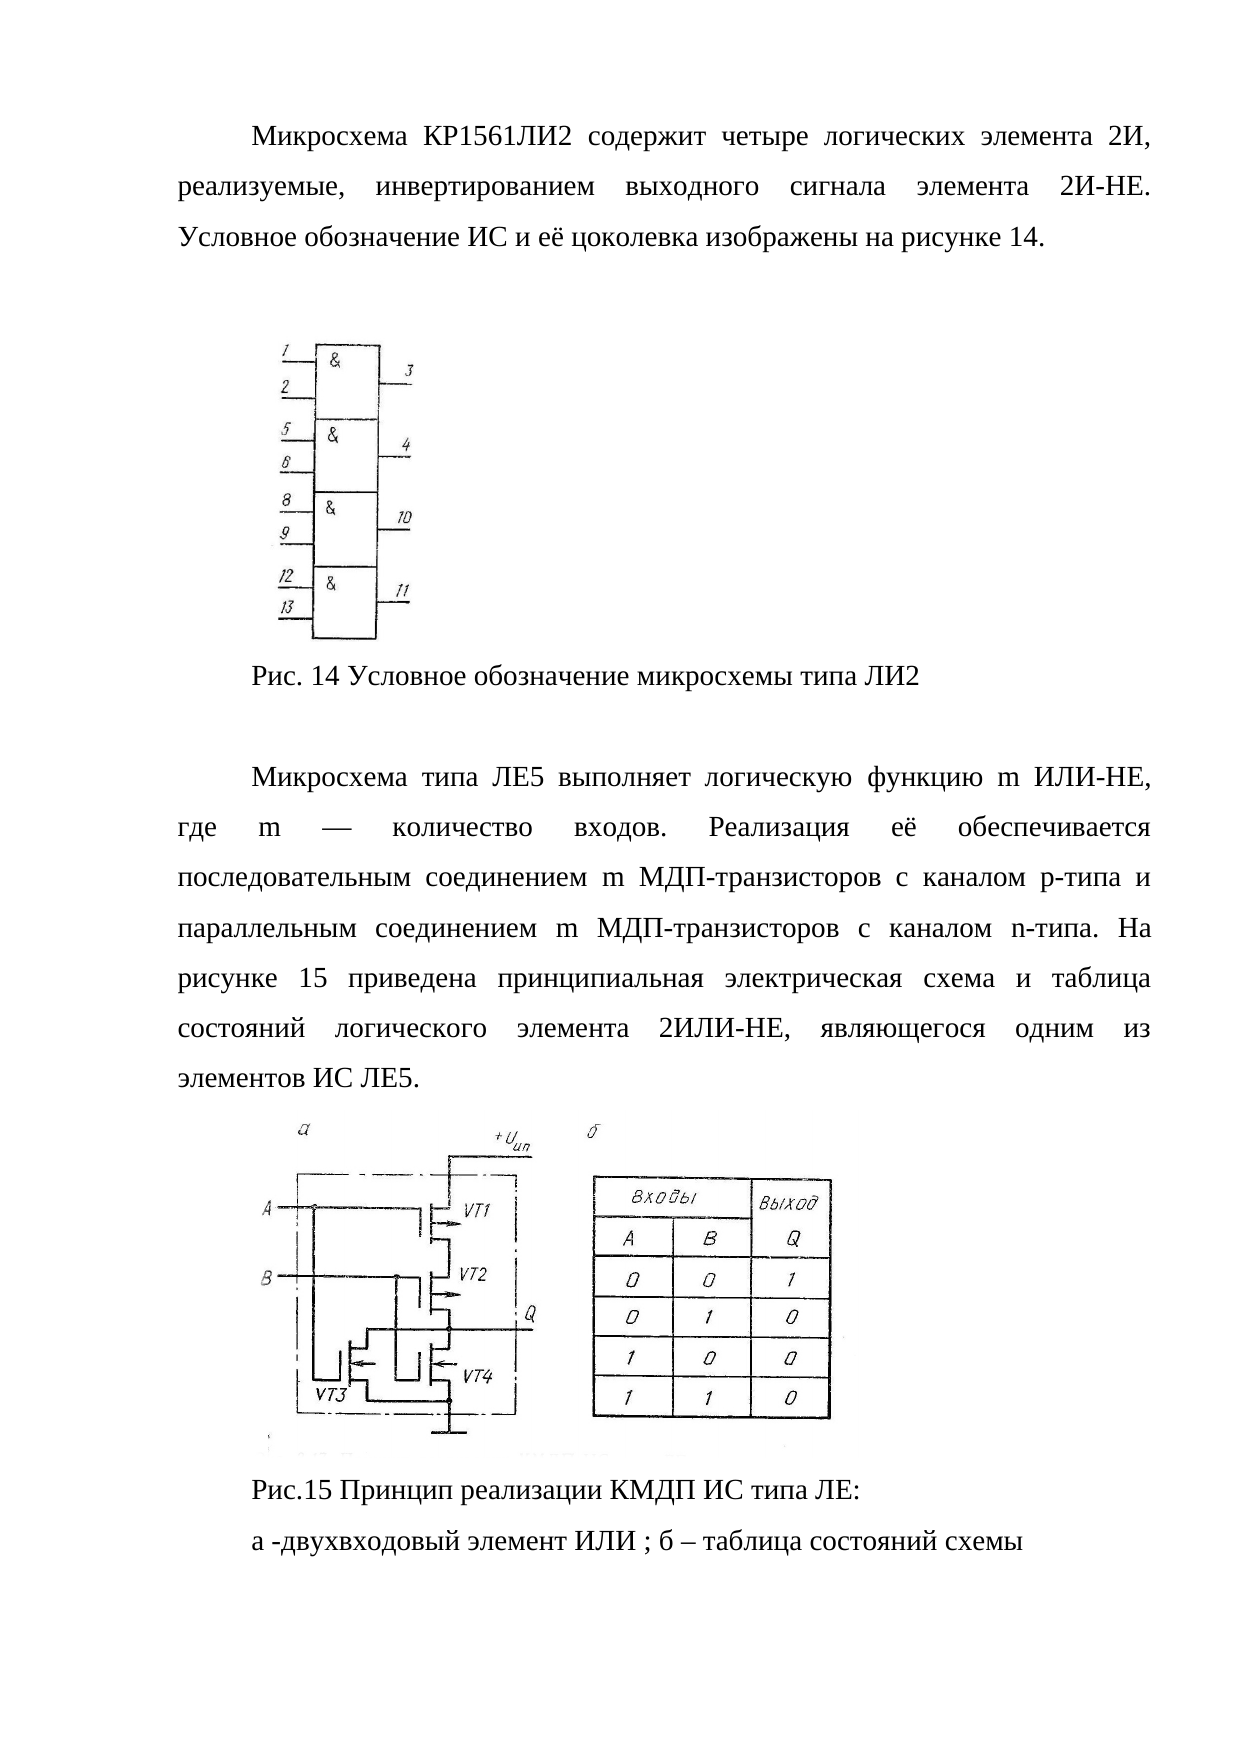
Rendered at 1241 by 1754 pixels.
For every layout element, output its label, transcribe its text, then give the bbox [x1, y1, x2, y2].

text Микросхема КР1561ЛИ2 содержит четыре логических элемента 2И, реализуемые, инвертированием выходного сигнала элемента 2И-НЕ. Условное обозначение ИС и её цоколевка изображены на рисунке 14. [177, 118, 1152, 252]
text Микросхема типа ЛЕ5 выполняет логическую функцию m ИЛИ-НЕ, где m — количество входов. Реализация её обеспечивается последовательным соединением m МДП-транзисторов с каналом р-типа и параллельным соединением m МДП-транзисторов с каналом n-типа. На рисунке 15 приведена принципиальная электрическая схема и таблица состояний логического элемента 2ИЛИ-НЕ, являющегося одним из элементов ИС ЛЕ5. [177, 759, 1152, 1094]
text Рис. 14 Условное обозначение микросхемы типа ЛИ2 [177, 658, 1152, 692]
picture [258, 319, 414, 642]
text а -двухвходовый элемент ИЛИ ; б – таблица состояний схемы [177, 1523, 1152, 1556]
picture [251, 1110, 859, 1458]
text Рис.15 Принцип реализации КМДП ИС типа ЛЕ: [177, 1472, 1152, 1506]
